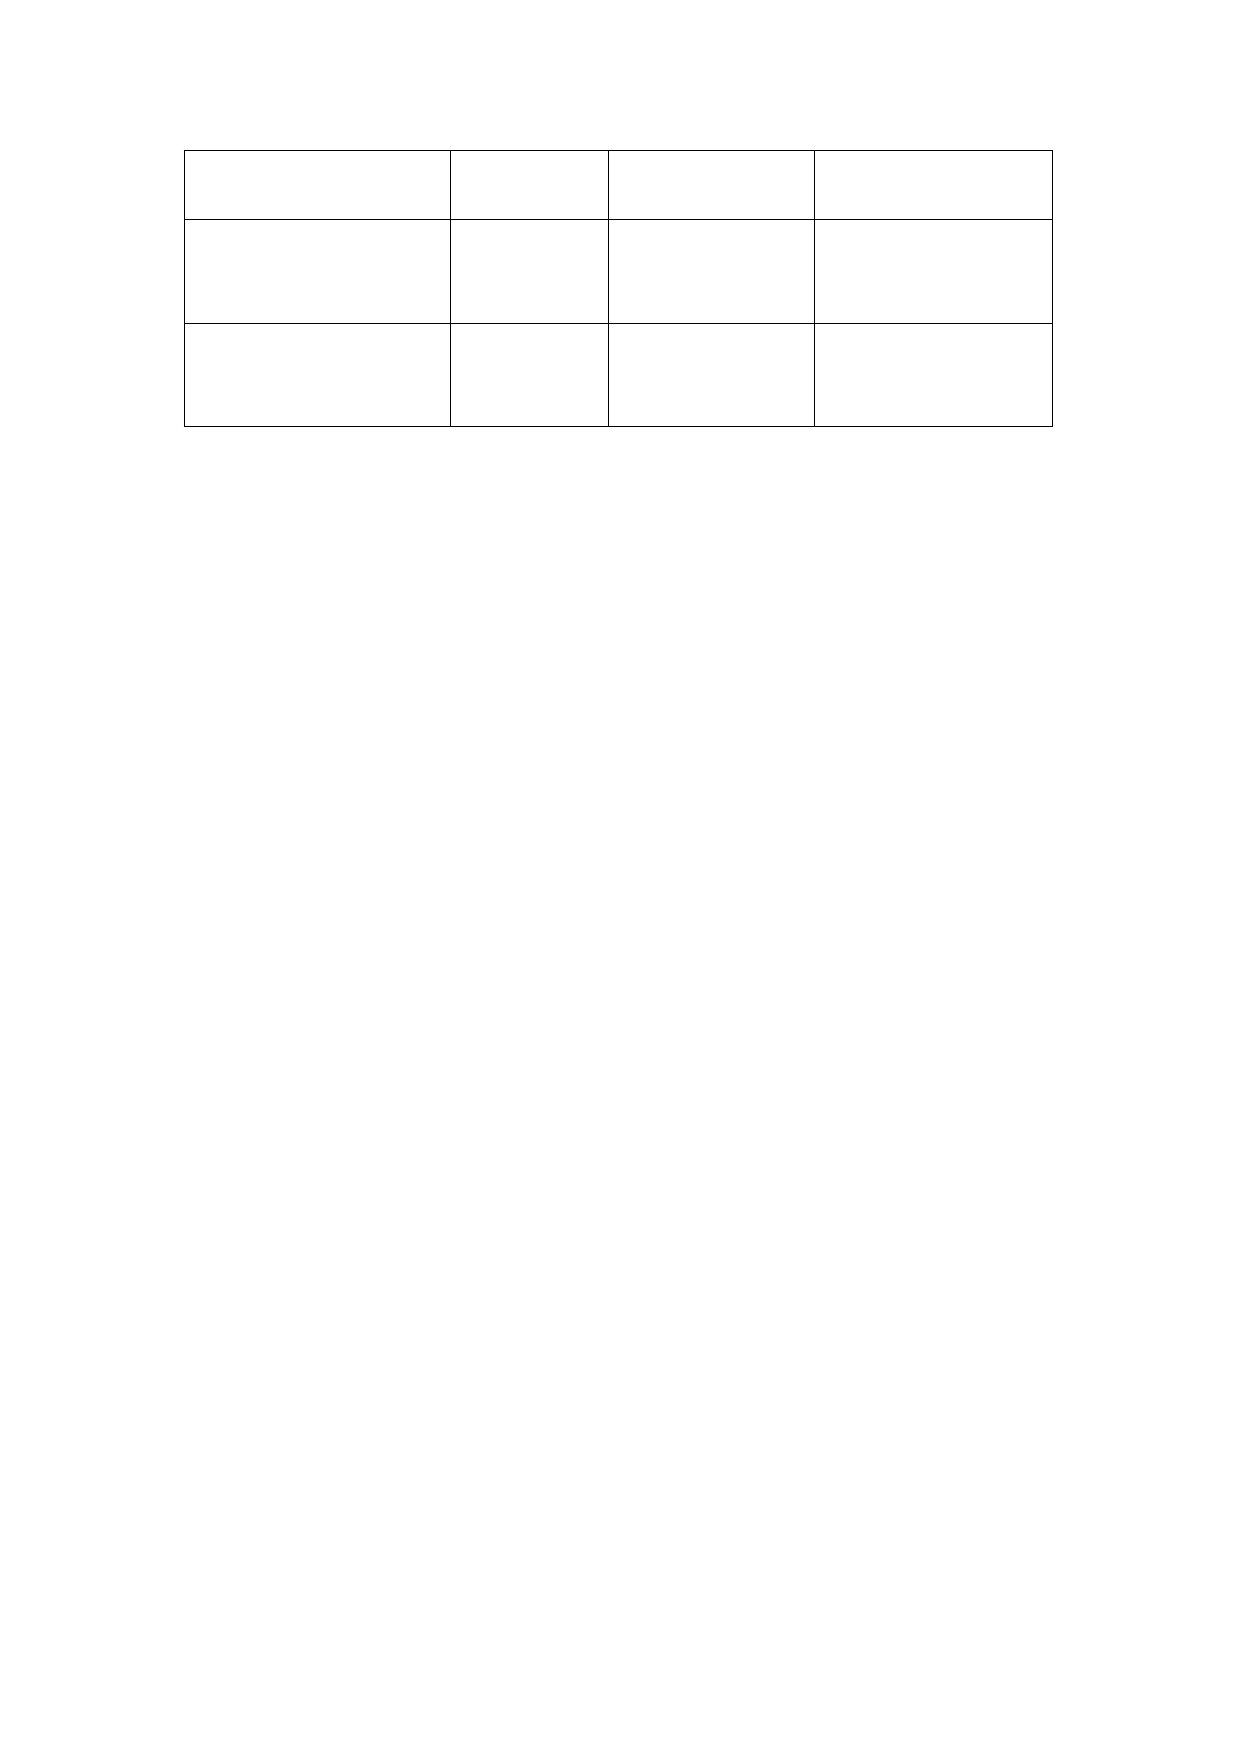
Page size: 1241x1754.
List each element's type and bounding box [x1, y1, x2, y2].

table_cell [815, 324, 1052, 426]
table_cell [609, 220, 814, 322]
table_cell [609, 151, 814, 219]
table_cell [451, 151, 608, 219]
table_cell [185, 151, 450, 219]
table_cell [815, 151, 1052, 219]
table_cell [185, 220, 450, 322]
table_cell [185, 324, 450, 426]
table_cell [451, 324, 608, 426]
table_cell [815, 220, 1052, 322]
table_cell [451, 220, 608, 322]
table_cell [609, 324, 814, 426]
